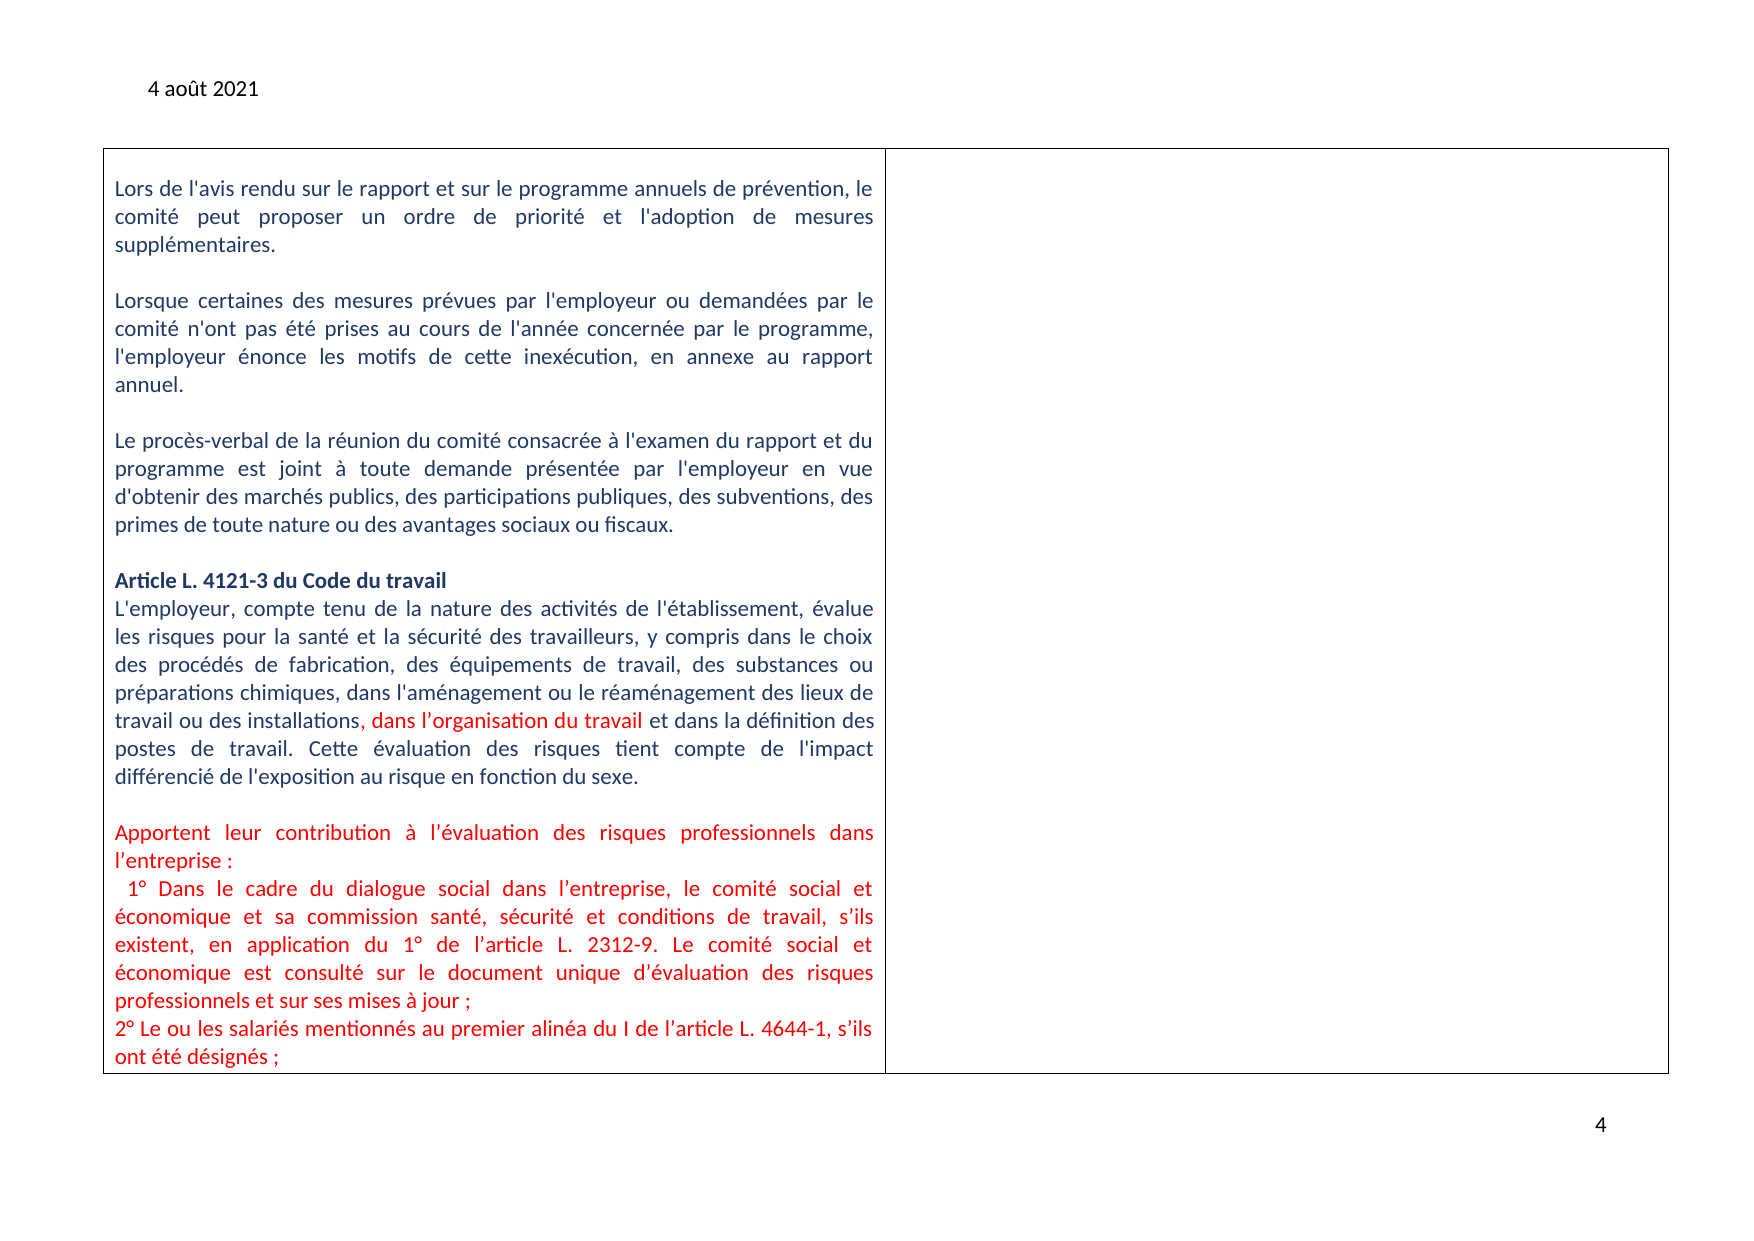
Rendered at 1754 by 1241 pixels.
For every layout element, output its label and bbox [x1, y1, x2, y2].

table_cell [104, 149, 885, 1073]
table_cell [886, 149, 1668, 1073]
